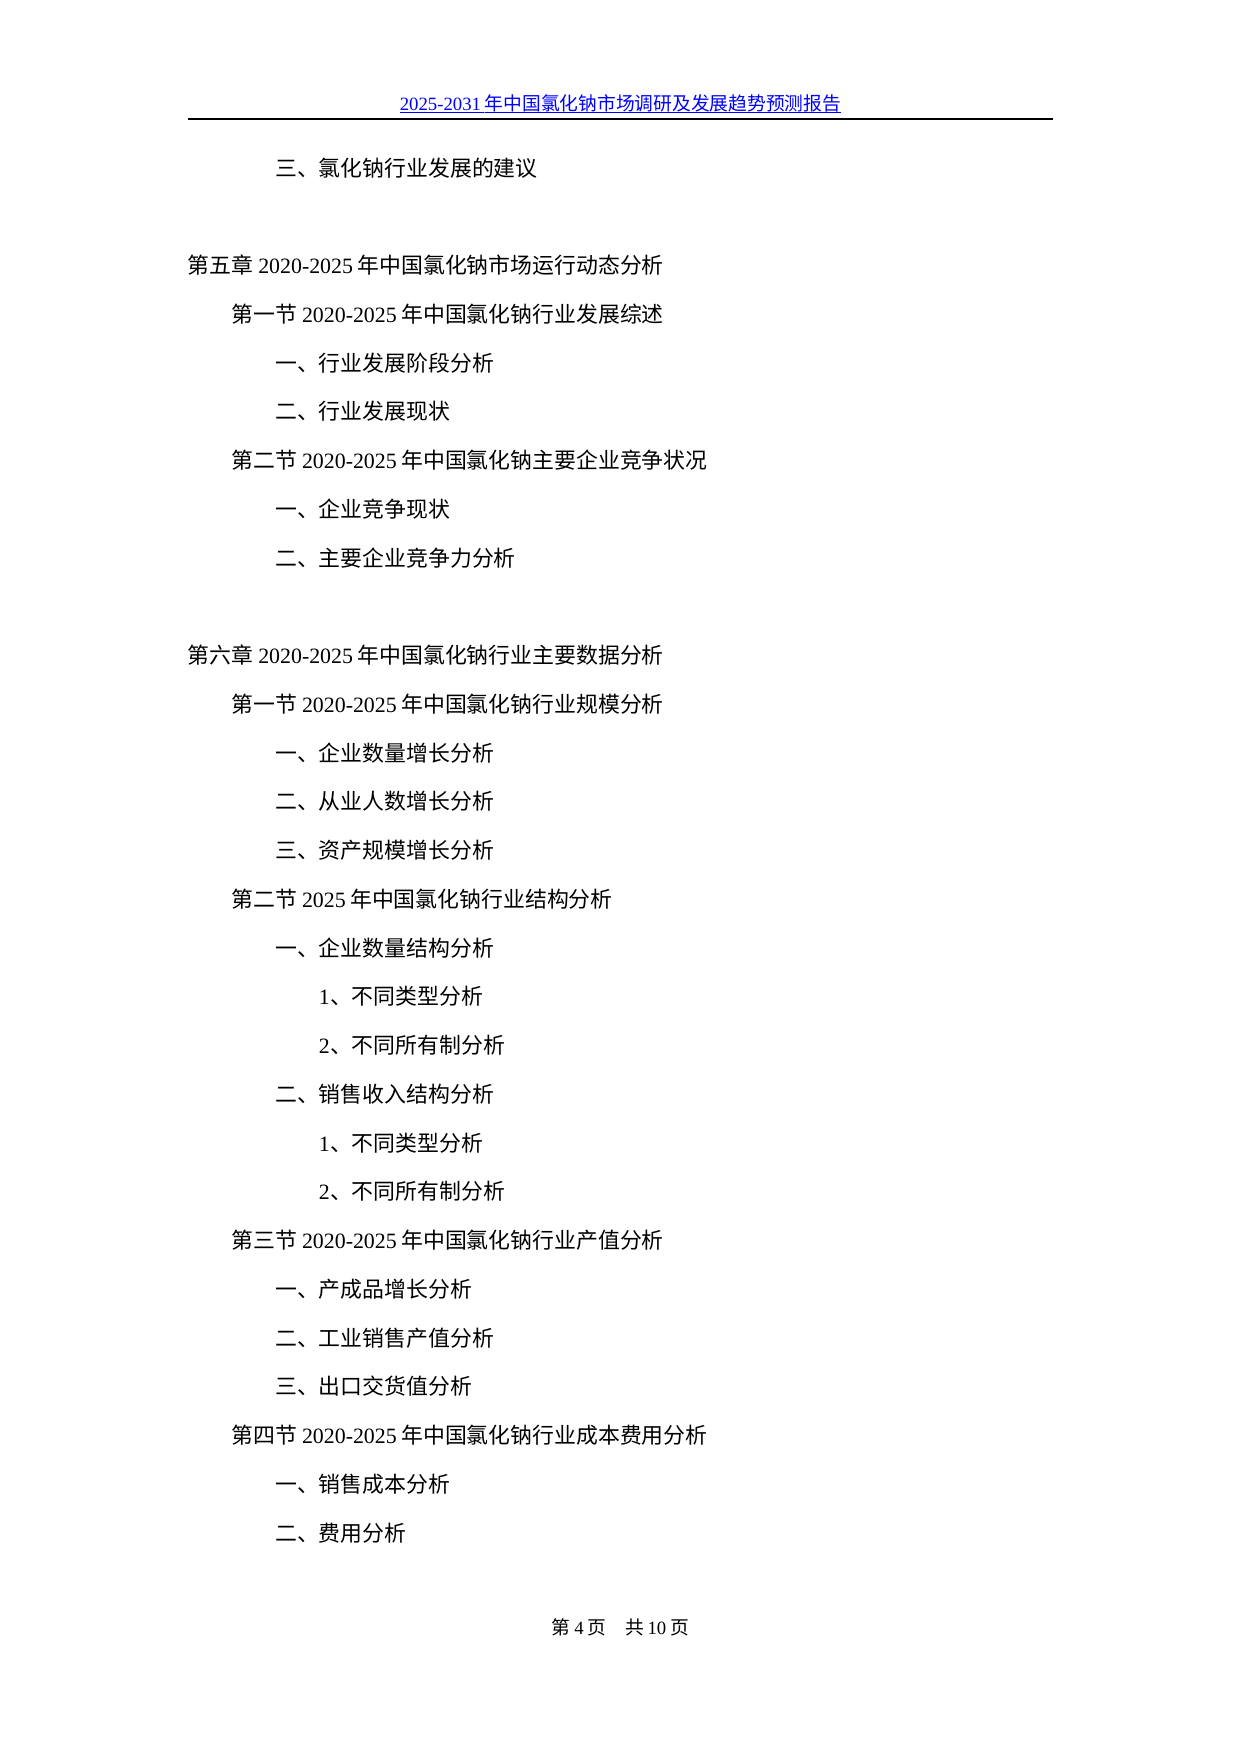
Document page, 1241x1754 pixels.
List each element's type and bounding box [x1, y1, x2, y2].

text [187, 150, 1053, 1548]
